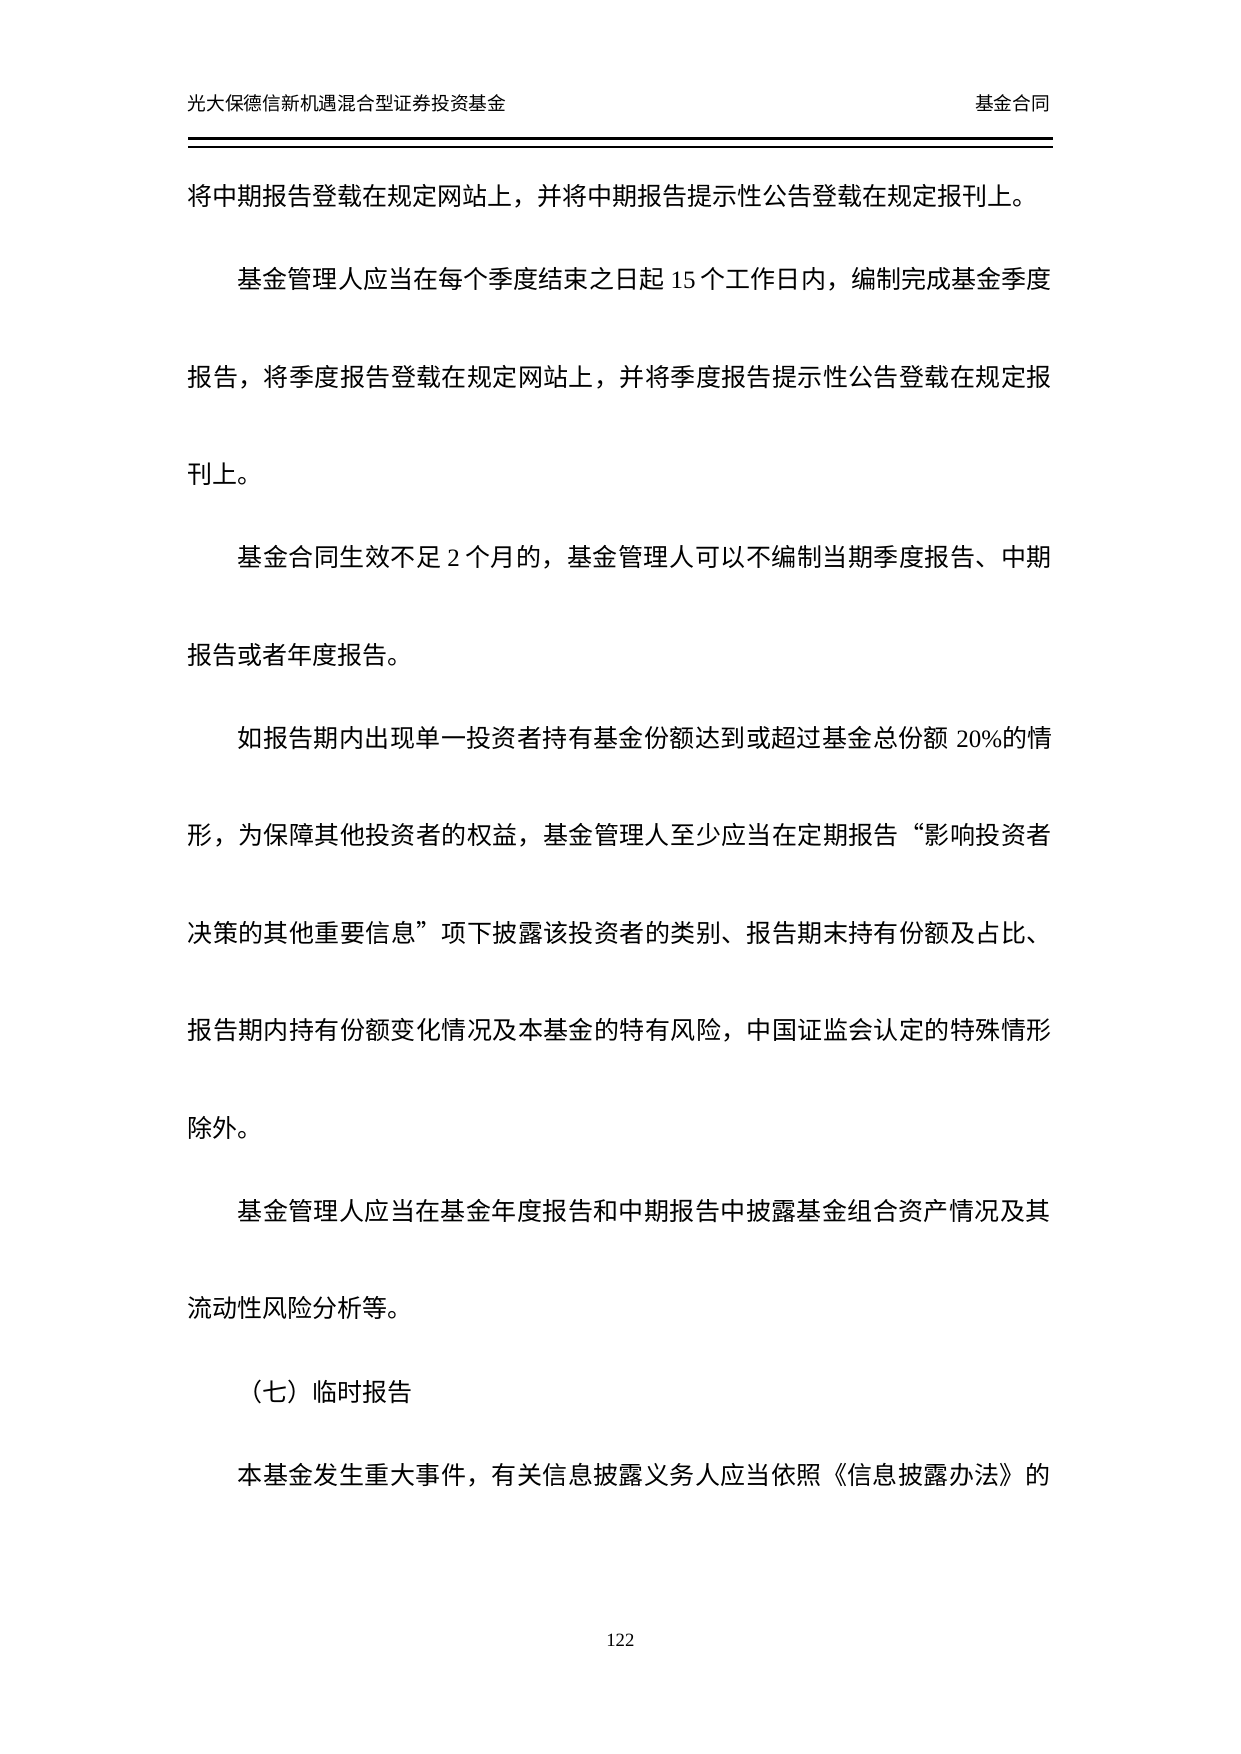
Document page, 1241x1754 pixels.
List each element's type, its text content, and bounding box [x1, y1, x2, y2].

text （七）临时报告 [187, 1358, 1053, 1423]
text 基金合同生效不足2个月的，基金管理人可以不编制当期季度报告、中期报告或者年度报告。 [187, 523, 1053, 686]
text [187, 162, 1053, 227]
text 基金管理人应当在基金年度报告和中期报告中披露基金组合资产情况及其流动性风险分析等。 [187, 1177, 1053, 1339]
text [187, 1441, 1053, 1506]
text 如报告期内出现单一投资者持有基金份额达到或超过基金总份额20%的情形，为保障其他投资者的权益，基金管理人至少应当在定期报告“影响投资者决策的其他重要信息”项下披露该投资者的类别、报告期末持有份额及占比、报告期内持有份额变化情况及本基金的特有风险，中国证监会认定的特殊情形除外。 [187, 704, 1053, 1159]
text 基金管理人应当在每个季度结束之日起15个工作日内，编制完成基金季度报告，将季度报告登载在规定网站上，并将季度报告提示性公告登载在规定报刊上。 [187, 245, 1053, 505]
